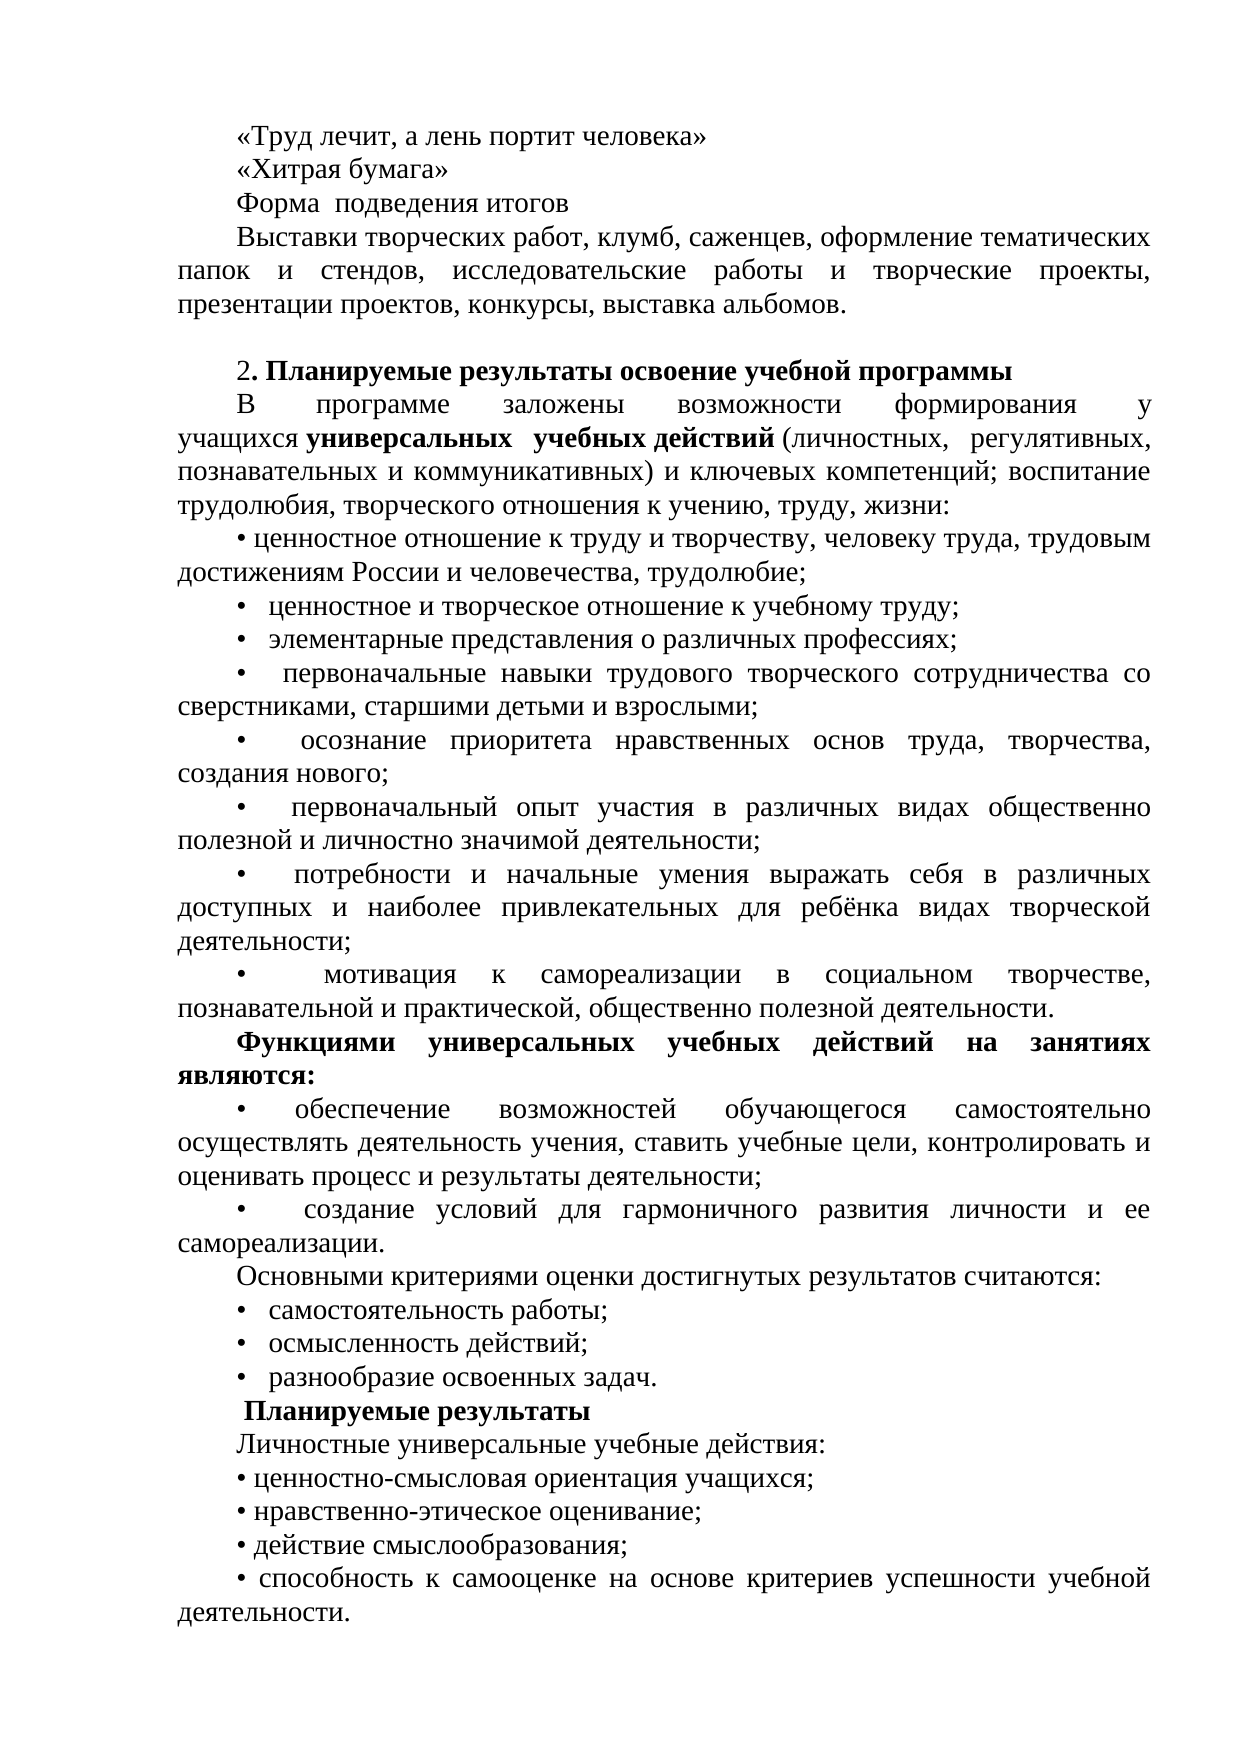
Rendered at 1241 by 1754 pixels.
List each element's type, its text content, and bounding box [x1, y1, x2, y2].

text Функциями универсальных учебных действий на занятиях являются: [177, 1024, 1152, 1091]
text 2. Планируемые результаты освоение учебной программы [177, 353, 1152, 386]
text Выставки творческих работ, клумб, саженцев, оформление тематических папок и стендов, исследовательские работы и творческие проекты, презентации проектов, конкурсы, выставка альбомов. [177, 219, 1152, 319]
text Личностные универсальные учебные действия: [177, 1426, 1152, 1460]
text Основными критериями оценки достигнутых результатов считаются: [177, 1258, 1152, 1292]
text • создание условий для гармоничного развития личности и ее самореализации. [177, 1191, 1152, 1258]
text • разнообразие освоенных задач. [177, 1359, 1152, 1393]
text • потребности и начальные умения выражать себя в различных доступных и наиболее привлекательных для ребёнка видах творческой деятельности; [177, 856, 1152, 957]
text • осознание приоритета нравственных основ труда, творчества, создания нового; [177, 722, 1152, 789]
text • способность к самооценке на основе критериев успешности учебной деятельности. [177, 1560, 1152, 1627]
text • обеспечение возможностей обучающегося самостоятельно осуществлять деятельность учения, ставить учебные цели, контролировать и оценивать процесс и результаты деятельности; [177, 1091, 1152, 1191]
text • ценностное и творческое отношение к учебному труду; [177, 588, 1152, 621]
text В программе заложены возможности формирования у учащихся универсальных учебных действий (личностных, регулятивных, познавательных и коммуникативных) и ключевых компетенций; воспитание трудолюбия, творческого отношения к учению, труду, жизни: [177, 386, 1152, 521]
text «Труд лечит, а лень портит человека» [177, 118, 1152, 152]
text • действие смыслообразования; [177, 1527, 1152, 1560]
text Планируемые результаты [177, 1393, 1152, 1426]
text • ценностное отношение к труду и творчеству, человеку труда, трудовым достижениям России и человечества, трудолюбие; [177, 521, 1152, 588]
text • первоначальные навыки трудового творческого сотрудничества со сверстниками, старшими детьми и взрослыми; [177, 655, 1152, 722]
text • самостоятельность работы; [177, 1292, 1152, 1326]
text • первоначальный опыт участия в различных видах общественно полезной и личностно значимой деятельности; [177, 789, 1152, 856]
text • мотивация к самореализации в социальном творчестве, познавательной и практической, общественно полезной деятельности. [177, 957, 1152, 1024]
text Форма подведения итогов [177, 185, 1152, 219]
text «Хитрая бумага» [177, 152, 1152, 185]
text • элементарные представления о различных профессиях; [177, 621, 1152, 655]
text • нравственно-этическое оценивание; [177, 1493, 1152, 1527]
text • ценностно-смысловая ориентация учащихся; [177, 1460, 1152, 1493]
text • осмысленность действий; [177, 1326, 1152, 1359]
